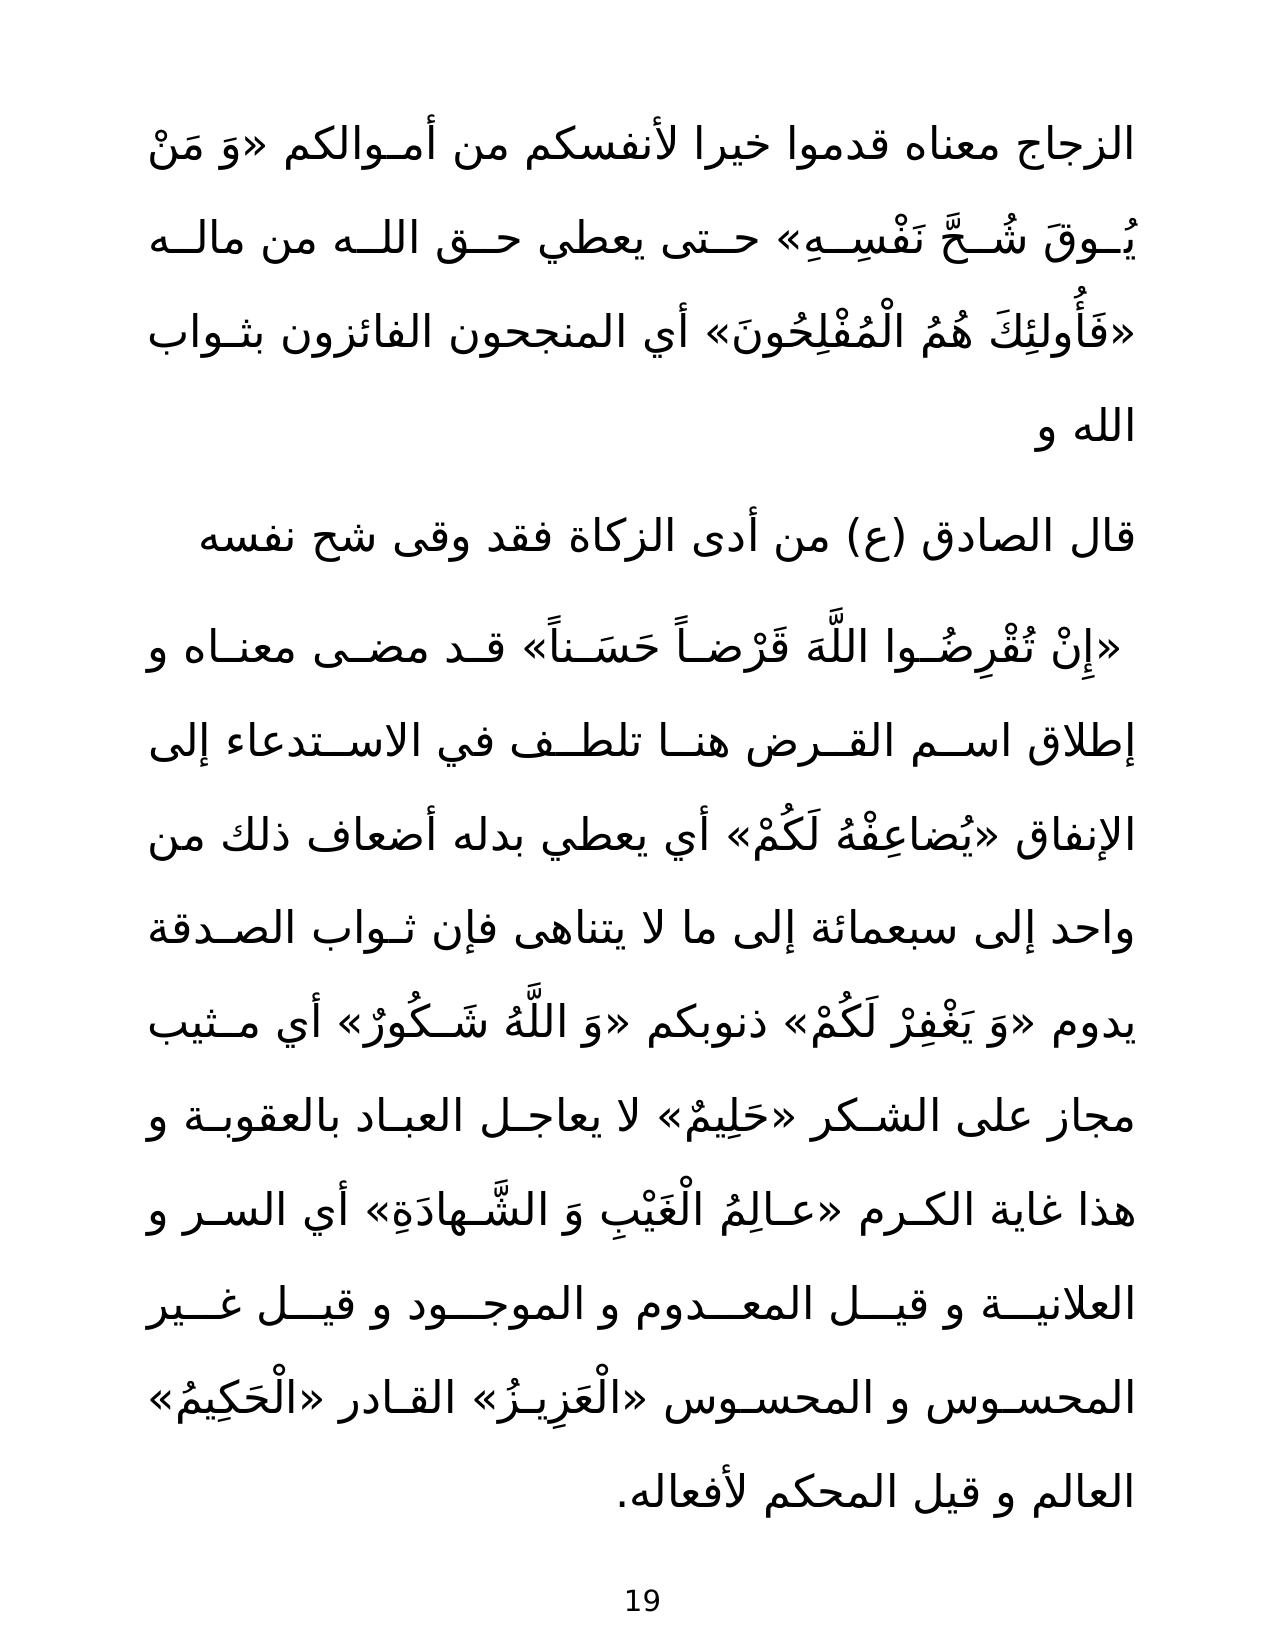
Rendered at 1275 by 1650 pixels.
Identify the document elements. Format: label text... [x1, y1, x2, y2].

text قال الصادق (ع) من أدى الزكاة فقد وقى شح نفسه [148, 510, 1137, 562]
text «إِنْ تُقْرِضُوا اللَّهَ قَرْضاً حَسَناً» قد مضى معناه و إطلاق اسم القرض هنا تلطف في الاستدعاء إلى الإنفاق «يُضاعِفْهُ لَكُمْ» أي يعطي بدله أضعاف ذلك من واحد إلى سبعمائة إلى ما لا يتناهى فإن ثواب الصدقة يدوم «وَ يَغْفِرْ لَكُمْ» ذنوبكم «وَ اللَّهُ شَكُورٌ» أي مثيب مجاز على الشكر «حَلِيمٌ» لا يعاجل العباد بالعقوبة و هذا غاية الكرم «عالِمُ الْغَيْبِ وَ الشَّهادَةِ» أي السر و العلانية و قيل المعدوم و الموجود و قيل غير المحسوس و المحسوس «الْعَزِيزُ» القادر «الْحَكِيمُ» العالم و قيل المحكم لأفعاله. [148, 621, 1137, 1518]
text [148, 118, 1137, 452]
